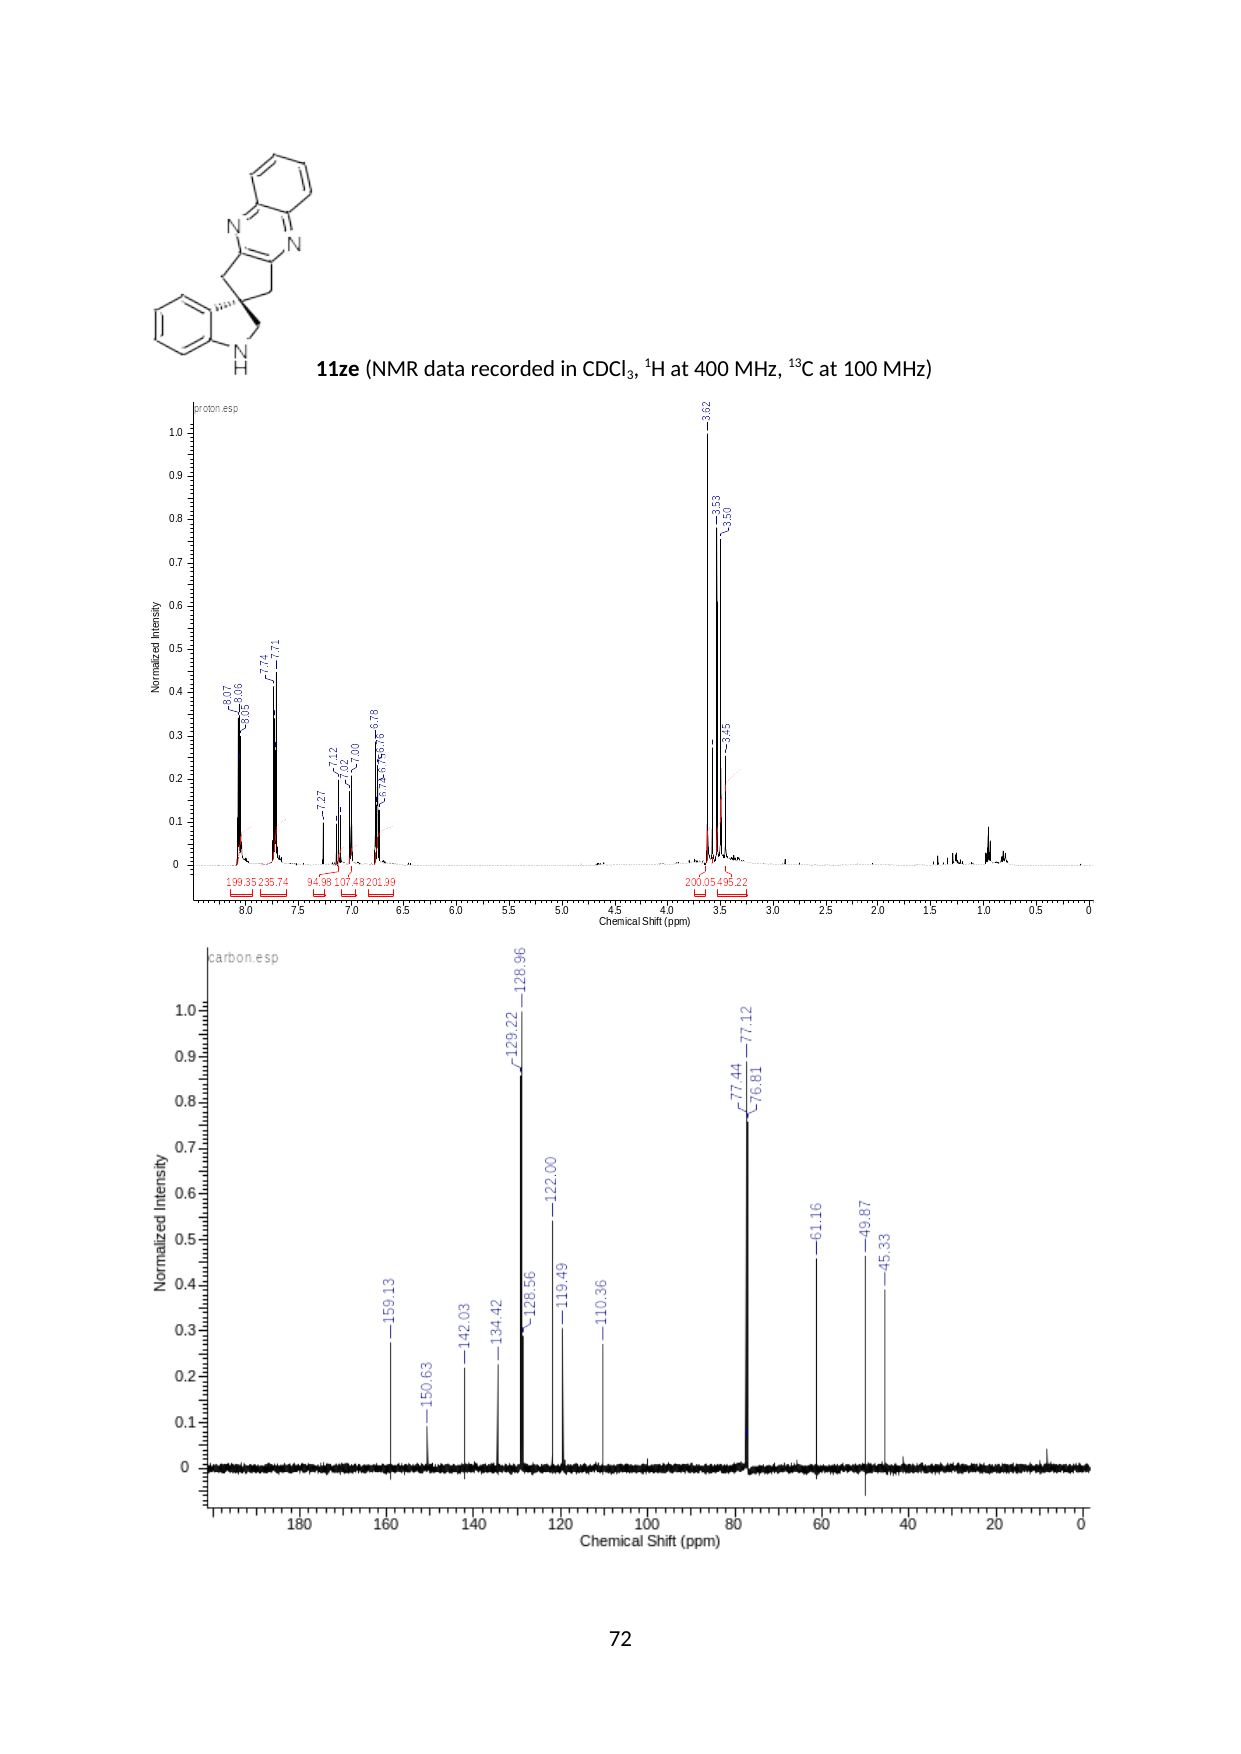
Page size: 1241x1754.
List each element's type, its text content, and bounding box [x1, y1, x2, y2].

text 11ze (NMR data recorded in CDCl3, 1H at 400 MHz, 13C at 100 MHz) [150, 150, 1090, 382]
